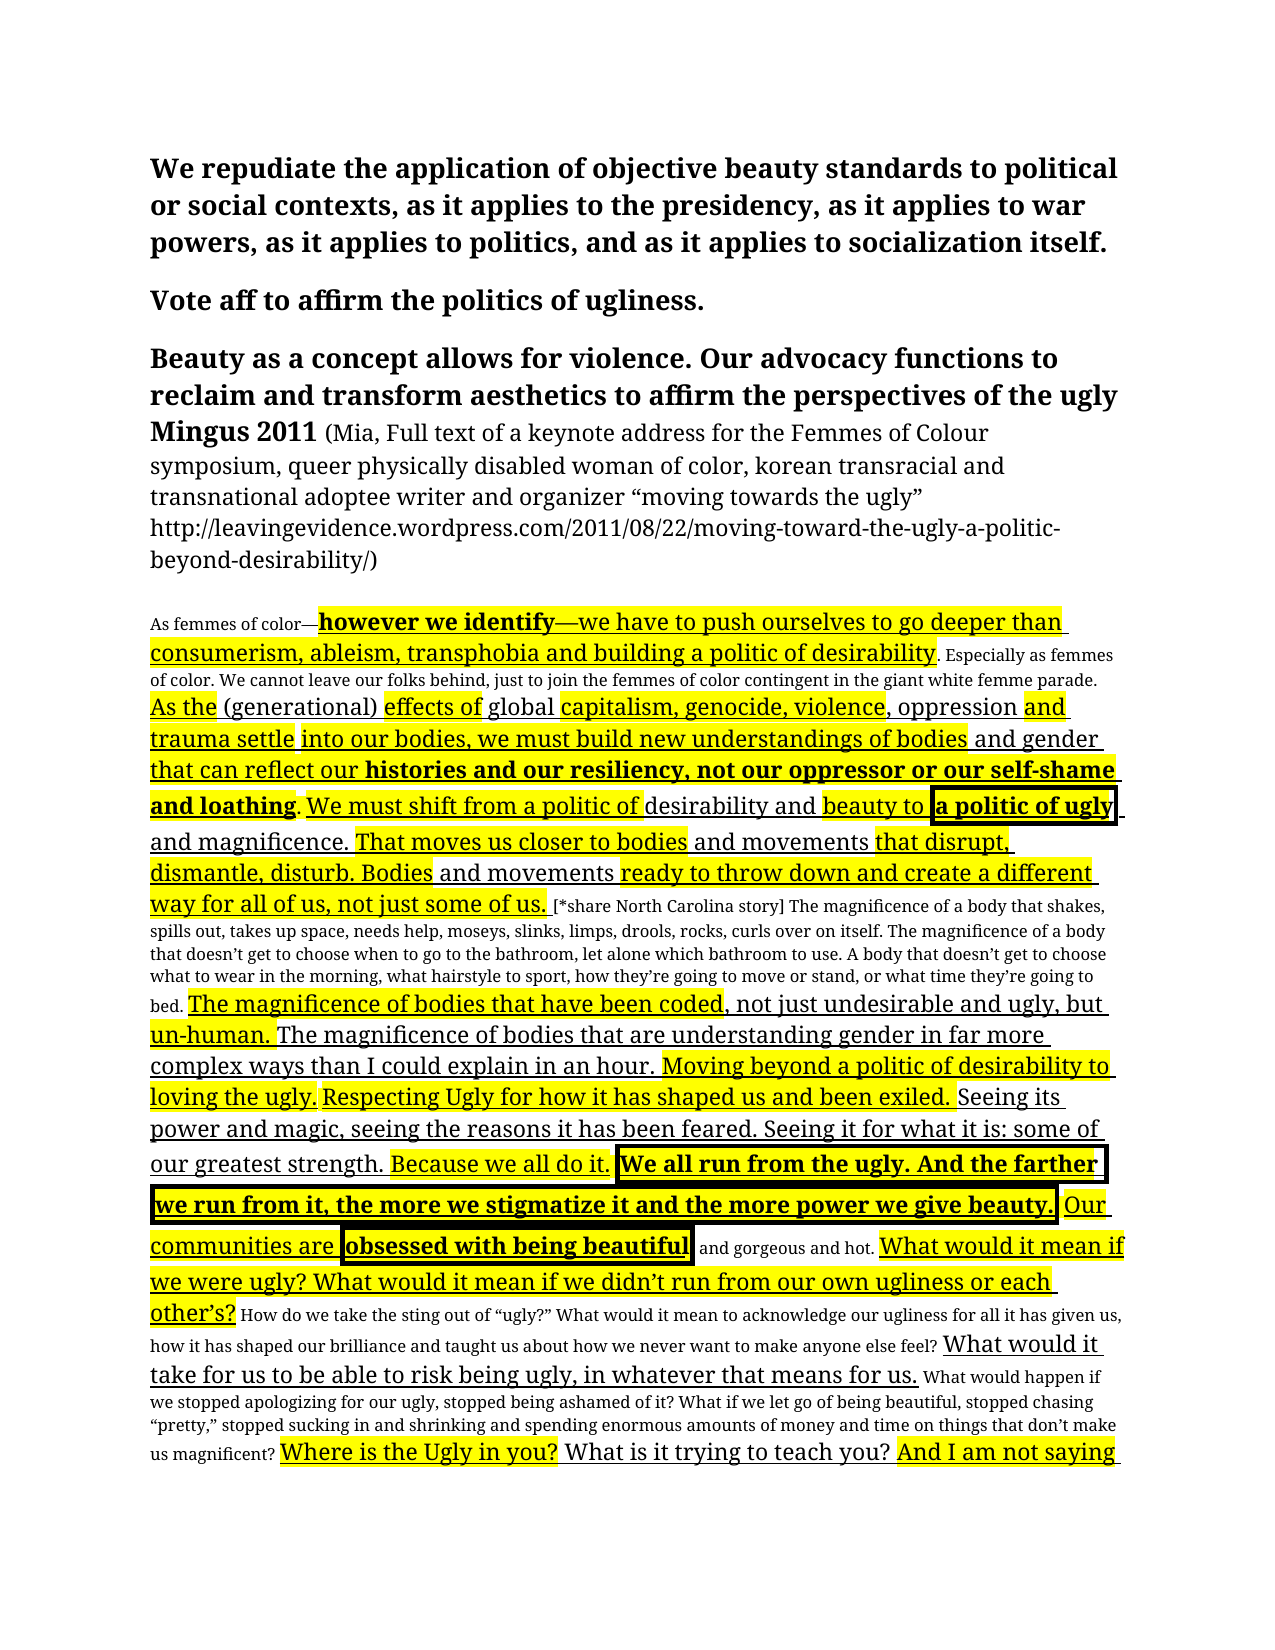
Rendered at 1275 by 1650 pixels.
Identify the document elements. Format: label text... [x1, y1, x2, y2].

subtitle Vote aff to affirm the politics of ugliness. [150, 281, 1125, 318]
subtitle Beauty as a concept allows for violence. Our advocacy functions to reclaim and transform aesthetics to affirm the perspectives of the ugly [150, 339, 1125, 413]
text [150, 817, 1125, 1467]
subtitle We repudiate the application of objective beauty standards to political or social contexts, as it applies to the presidency, as it applies to war powers, as it applies to politics, and as it applies to socialization itself. [150, 150, 1125, 261]
text Mingus 2011 (Mia, Full text of a keynote address for the Femmes of Colour symposium, queer physically disabled woman of color, korean transracial and transnational adoptee writer and organizer “moving towards the ugly” http://leavingevidence.wordpress.com/2011/08/22/moving-toward-the-ugly-a-politic-beyond-desirability/) [150, 413, 1125, 575]
